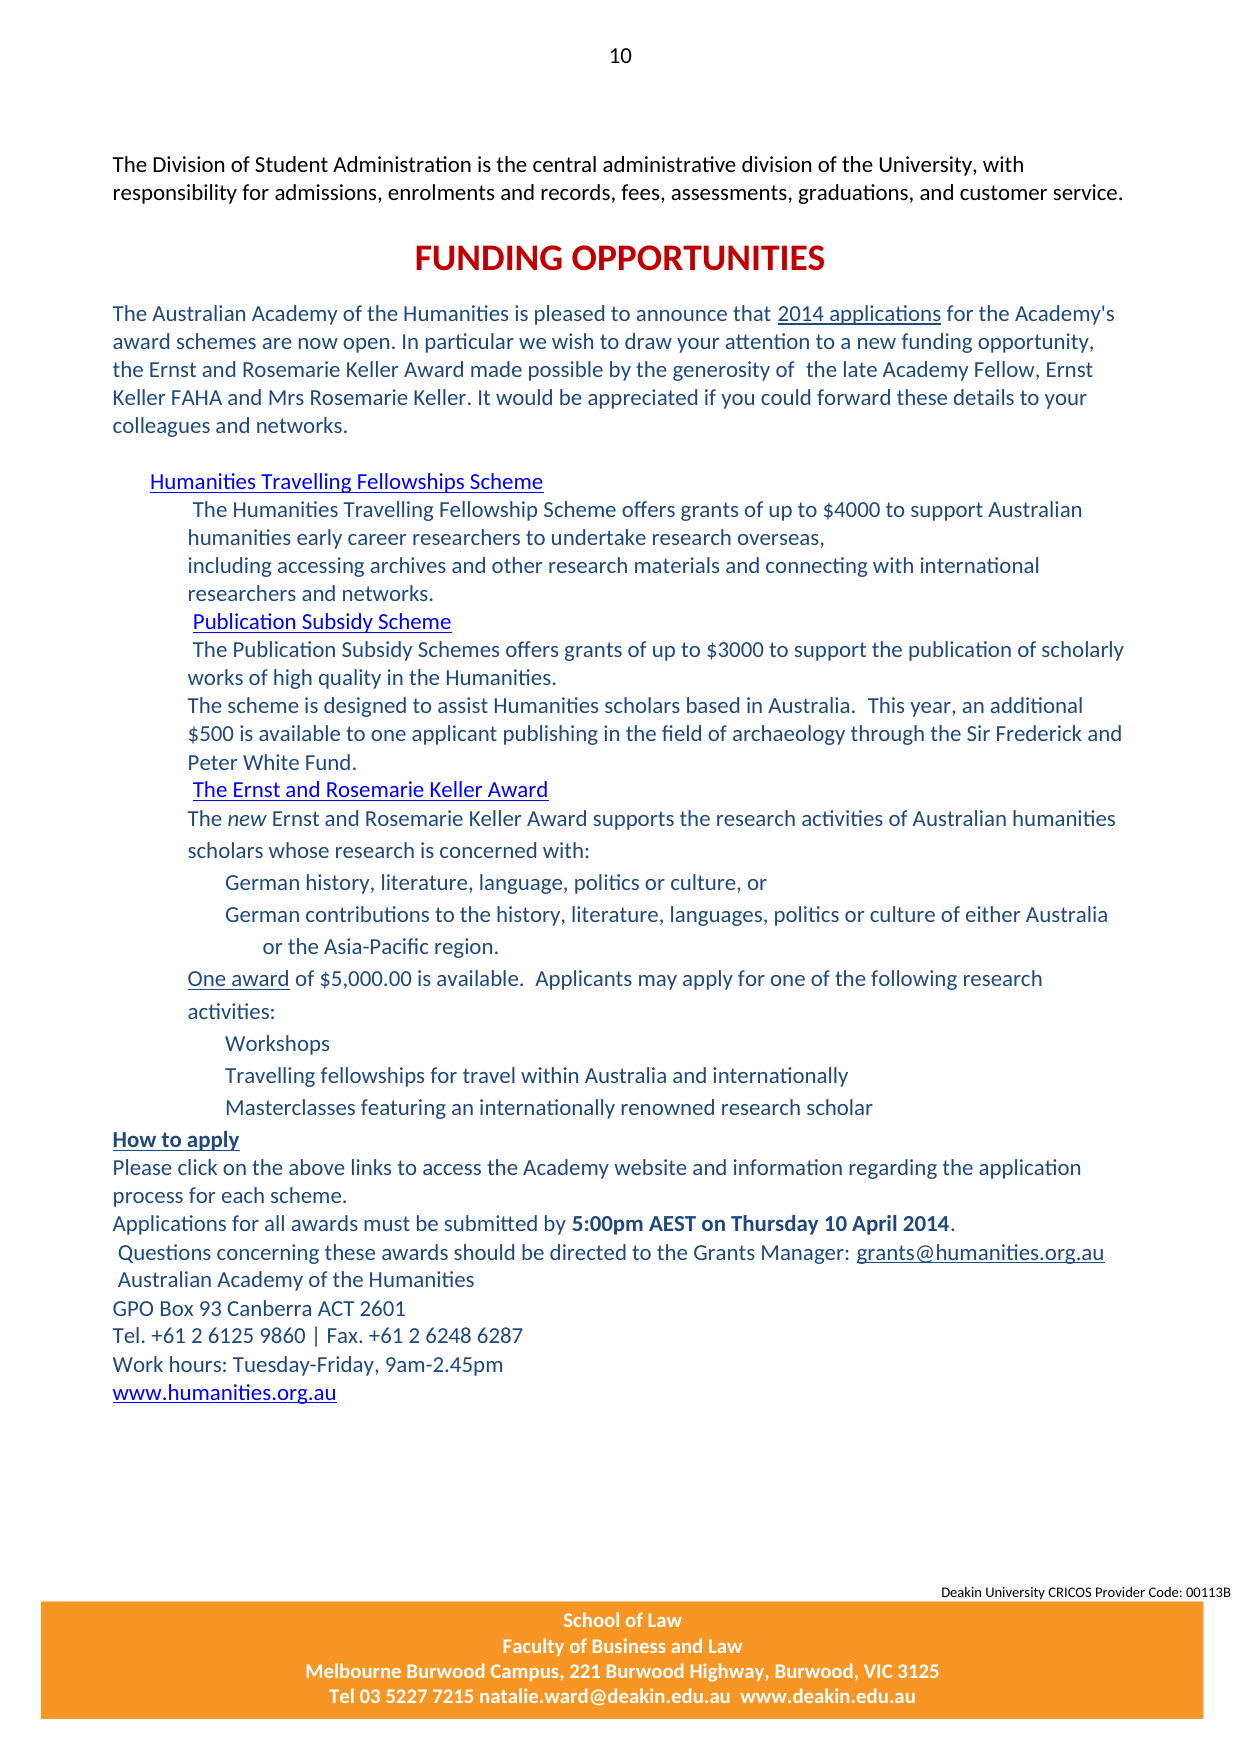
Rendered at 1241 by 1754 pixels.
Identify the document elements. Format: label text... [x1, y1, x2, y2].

text The Publication Subsidy Schemes offers grants of up to $3000 to support the publication of scholarly works of high quality in the Humanities. [187, 636, 1128, 692]
text Applications for all awards must be submitted by 5:00pm AEST on Thursday 10 April 2014. [112, 1209, 1128, 1238]
text Travelling fellowships for travel within Australia and internationally [225, 1061, 1128, 1089]
text The scheme is designed to assist Humanities scholars based in Australia. This year, an additional $500 is available to one applicant publishing in the field of archaeology through the Sir Frederick and Peter White Fund. [187, 692, 1128, 776]
text The Division of Student Administration is the central administrative division of the University, with responsibility for admissions, enrolments and records, fees, assessments, graduations, and customer service. [112, 150, 1128, 206]
text German history, literature, language, politics or culture, or [225, 868, 1128, 896]
text www.humanities.org.au [112, 1378, 1128, 1406]
text FUNDING OPPORTUNITIES [112, 234, 1128, 280]
text Please click on the above links to access the Academy website and information regarding the application process for each scheme. [112, 1153, 1128, 1209]
text The Australian Academy of the Humanities is pleased to announce that 2014 applications for the Academy's award schemes are now open. In particular we wish to draw your attention to a new funding opportunity, the Ernst and Rosemarie Keller Award made possible by the generosity of the late Academy Fellow, Ernst Keller FAHA and Mrs Rosemarie Keller. It would be appreciated if you could forward these details to your colleagues and networks. [112, 299, 1128, 439]
text The Humanities Travelling Fellowship Scheme offers grants of up to $4000 to support Australian humanities early career researchers to undertake research overseas, [187, 495, 1128, 551]
text The new Ernst and Rosemarie Keller Award supports the research activities of Australian humanities scholars whose research is concerned with: [187, 804, 1128, 864]
text Tel. +61 2 6125 9860 | Fax. +61 2 6248 6287 [112, 1322, 1128, 1350]
text Humanities Travelling Fellowships Scheme [150, 467, 1128, 495]
text including accessing archives and other research materials and connecting with international researchers and networks. [187, 551, 1128, 607]
text German contributions to the history, literature, languages, politics or culture of either Australia or the Asia-Pacific region. [225, 900, 1128, 960]
text Australian Academy of the Humanities [112, 1266, 1128, 1294]
text How to apply [112, 1126, 1128, 1153]
text Masterclasses featuring an internationally renowned research scholar [225, 1093, 1128, 1121]
text Questions concerning these awards should be directed to the Grants Manager: grants@humanities.org.au [112, 1238, 1128, 1266]
text Publication Subsidy Scheme [187, 607, 1128, 636]
text The Ernst and Rosemarie Keller Award [187, 776, 1128, 804]
text Workshops [225, 1029, 1128, 1057]
text GPO Box 93 Canberra ACT 2601 [112, 1294, 1128, 1322]
picture [40, 1601, 1204, 1719]
text Work hours: Tuesday-Friday, 9am-2.45pm [112, 1350, 1128, 1378]
text One award of $5,000.00 is available. Applicants may apply for one of the following research activities: [187, 964, 1128, 1025]
